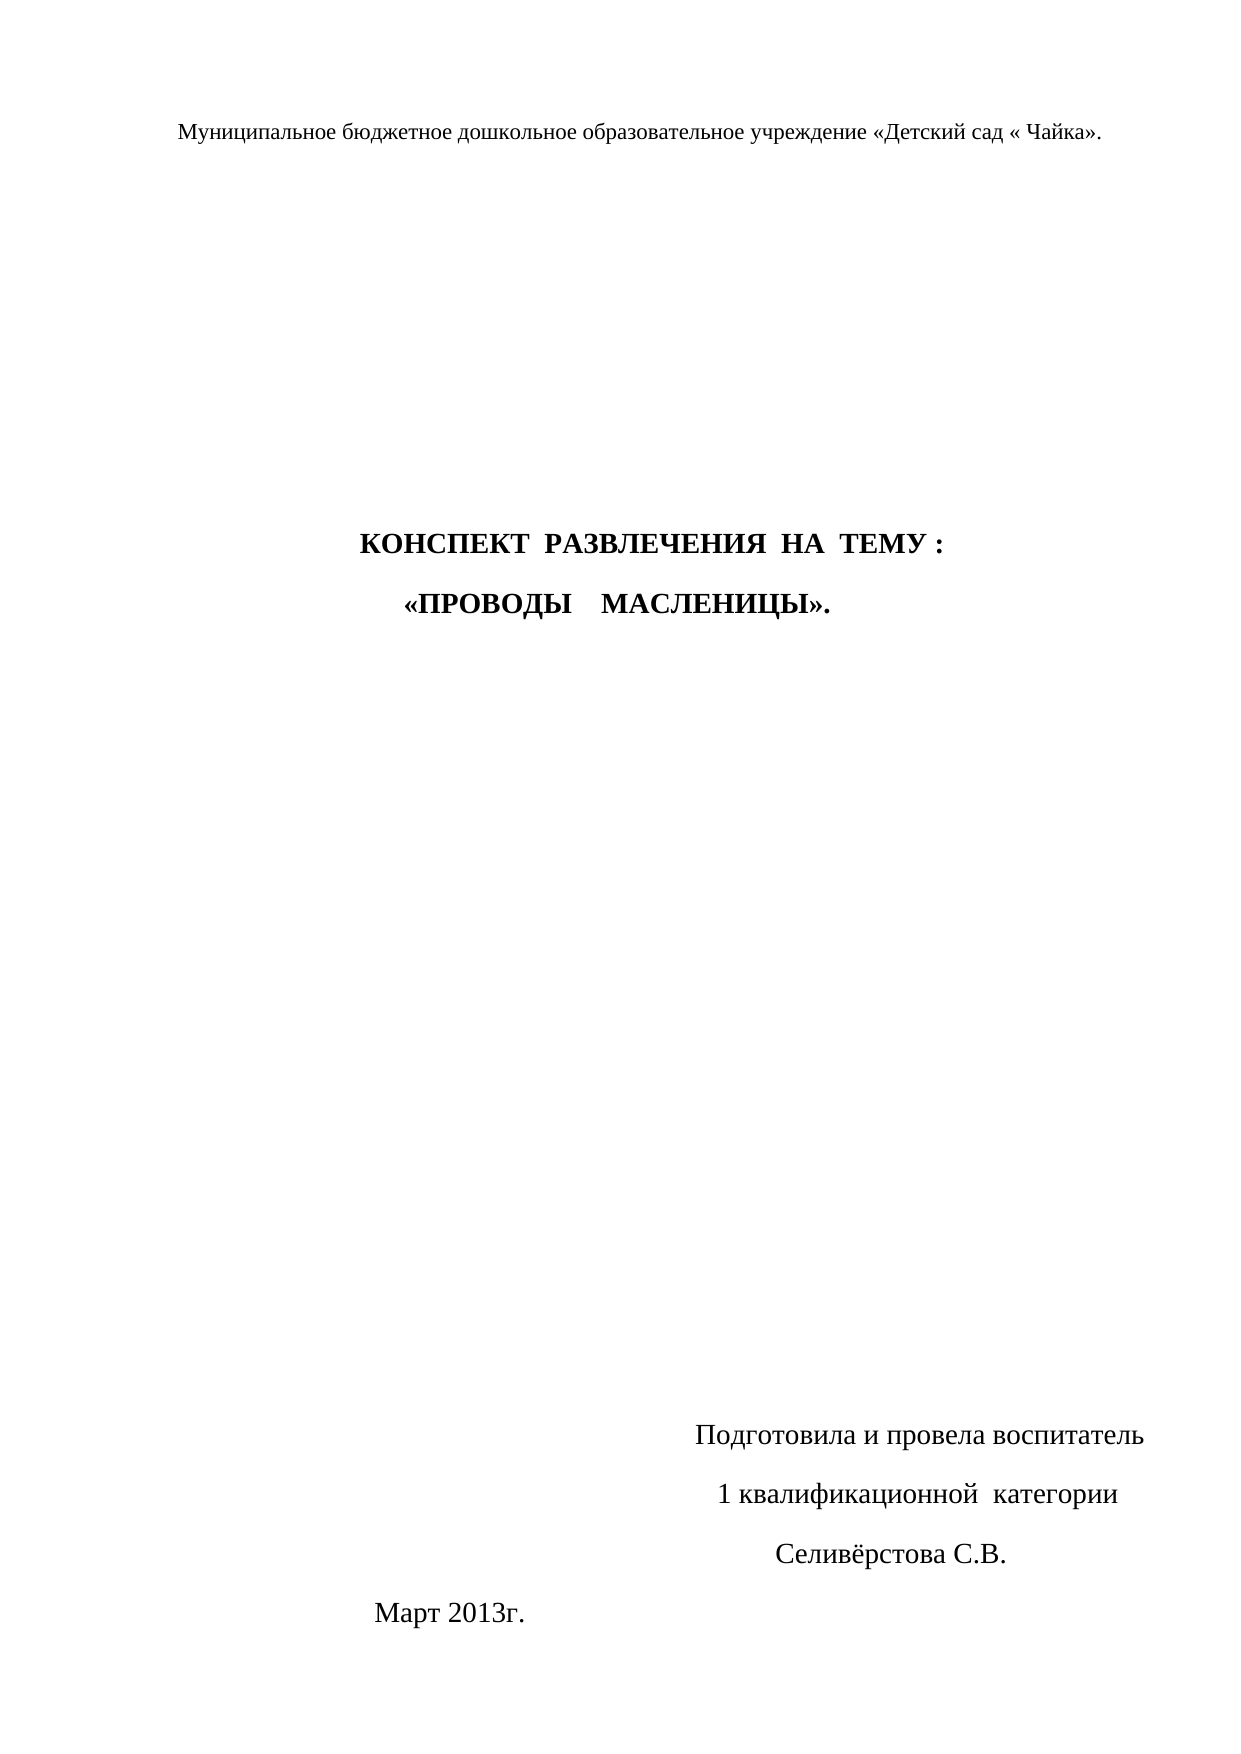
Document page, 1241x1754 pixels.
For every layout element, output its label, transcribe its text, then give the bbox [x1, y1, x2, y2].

text Муниципальное бюджетное дошкольное образовательное учреждение «Детский сад « Чайка». [177, 118, 1152, 144]
text 1 квалификационной категории [177, 1476, 1152, 1510]
text «ПРОВОДЫ МАСЛЕНИЦЫ». [177, 586, 1152, 619]
text Подготовила и провела воспитатель [177, 1417, 1152, 1451]
text КОНСПЕКТ РАЗВЛЕЧЕНИЯ НА ТЕМУ : [177, 526, 1152, 560]
text Март 2013г. [177, 1595, 1152, 1629]
text Селивёрстова С.В. [177, 1536, 1152, 1569]
